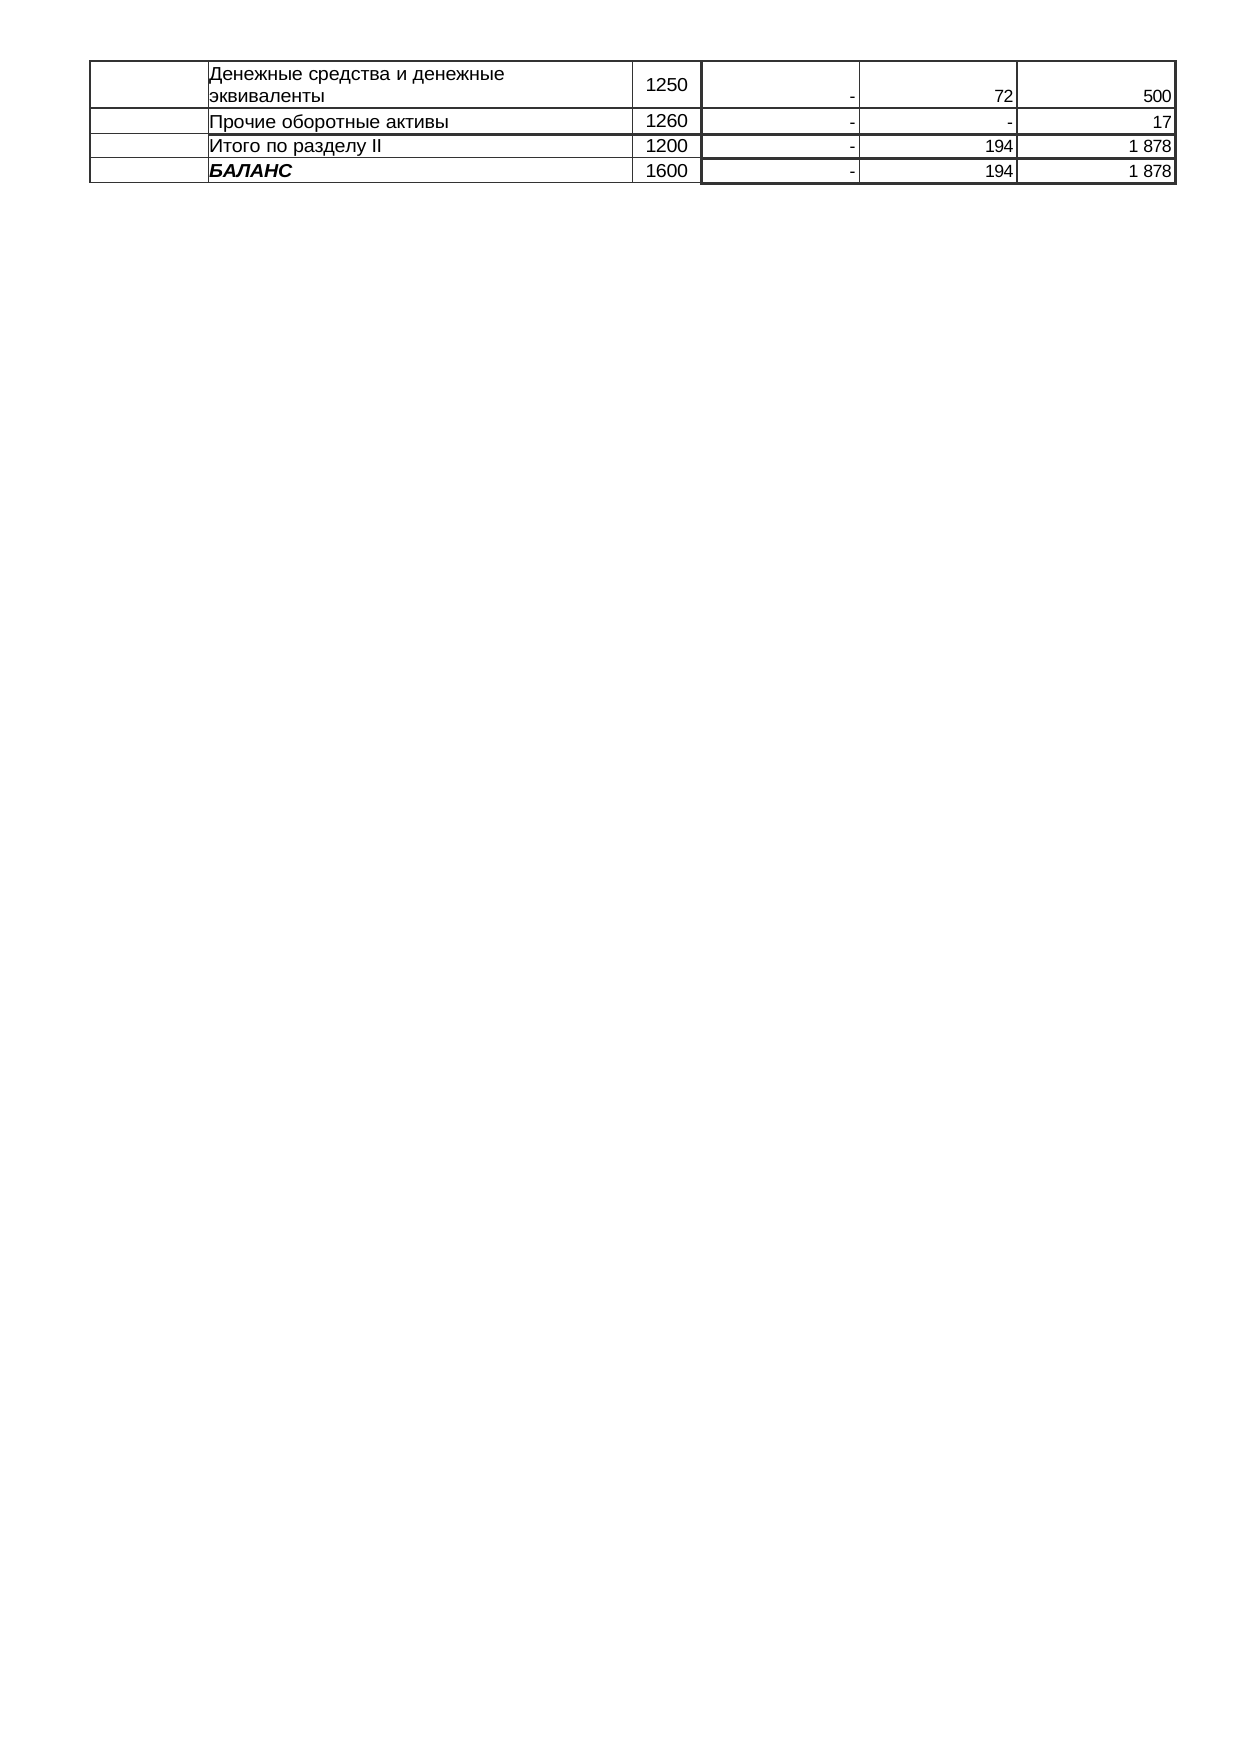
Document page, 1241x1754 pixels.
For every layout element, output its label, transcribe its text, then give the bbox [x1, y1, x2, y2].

table_cell 17 [1018, 109, 1174, 133]
table_cell 72 [860, 62, 1016, 107]
table_cell Итого по разделу II [209, 136, 632, 157]
table_cell Денежные средства и денежные эквиваленты [209, 62, 632, 107]
table_cell - [703, 109, 859, 133]
table_cell 1600 [633, 158, 700, 182]
table_cell 1200 [633, 136, 700, 157]
table_cell [91, 62, 208, 107]
table_cell 194 [860, 136, 1016, 157]
table_cell БАЛАНС [209, 158, 632, 182]
table_cell 1250 [633, 62, 700, 107]
table_cell - [703, 136, 859, 157]
table_cell 1 878 [1018, 160, 1174, 182]
table_cell [91, 158, 208, 182]
table_cell - [703, 62, 859, 107]
table_cell 500 [1018, 62, 1174, 107]
table_cell - [703, 160, 859, 182]
table_cell 1 878 [1018, 136, 1174, 157]
table_cell [91, 134, 208, 157]
table_cell - [860, 109, 1016, 133]
table_cell 1260 [633, 109, 700, 133]
table_cell 194 [860, 160, 1016, 182]
table_cell Прочие оборотные активы [209, 109, 632, 133]
table_cell [91, 109, 208, 133]
